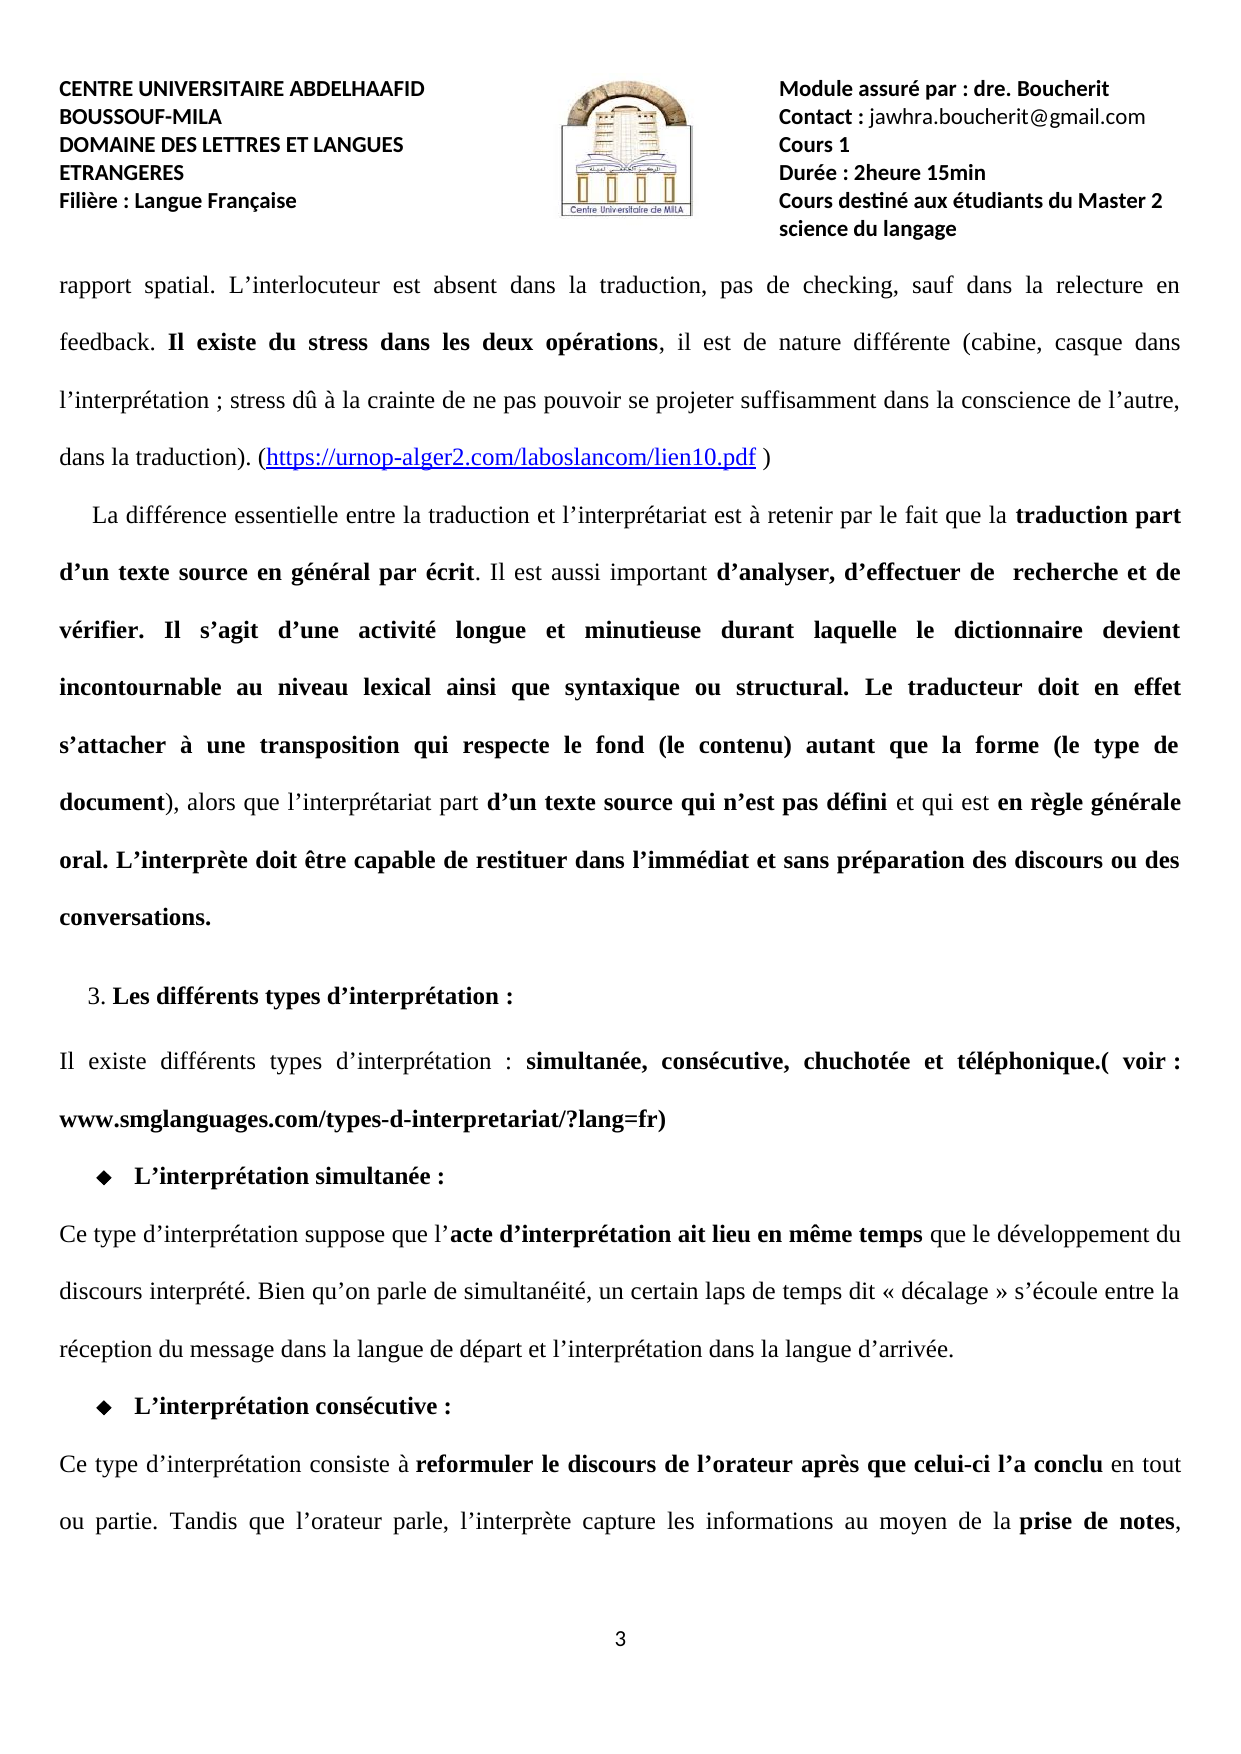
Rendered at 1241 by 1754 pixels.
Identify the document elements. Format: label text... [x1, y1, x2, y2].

text Il existe différents types d’interprétation : simultanée, consécutive, chuchotée et téléphonique.( voir : www.smglanguages.com/types-d-interpretariat/?lang=fr) [59, 1046, 1181, 1133]
text 3. Les différents types d’interprétation : [59, 981, 1181, 1009]
list L’interprétation simultanée : [97, 1161, 1181, 1190]
text Ce type d’interprétation suppose que l’acte d’interprétation ait lieu en même temps que le développement du discours interprété. Bien qu’on parle de simultanéité, un certain laps de temps dit « décalage » s’écoule entre la réception du message dans la langue de départ et l’interprétation dans la langue d’arrivée. [59, 1219, 1181, 1363]
list L’interprétation consécutive : [97, 1391, 1181, 1420]
text La différence essentielle entre la traduction et l’interprétariat est à retenir par le fait que la traduction part d’un texte source en général par écrit. Il est aussi important d’analyser, d’effectuer de recherche et de vérifier. Il s’agit d’une activité longue et minutieuse durant laquelle le dictionnaire devient incontournable au niveau lexical ainsi que syntaxique ou structural. Le traducteur doit en effet s’attacher à une transposition qui respecte le fond (le contenu) autant que la forme (le type de document), alors que l’interprétariat part d’un texte source qui n’est pas défini et qui est en règle générale oral. L’interprète doit être capable de restituer dans l’immédiat et sans préparation des discours ou des conversations. [59, 500, 1181, 931]
picture [542, 73, 711, 231]
